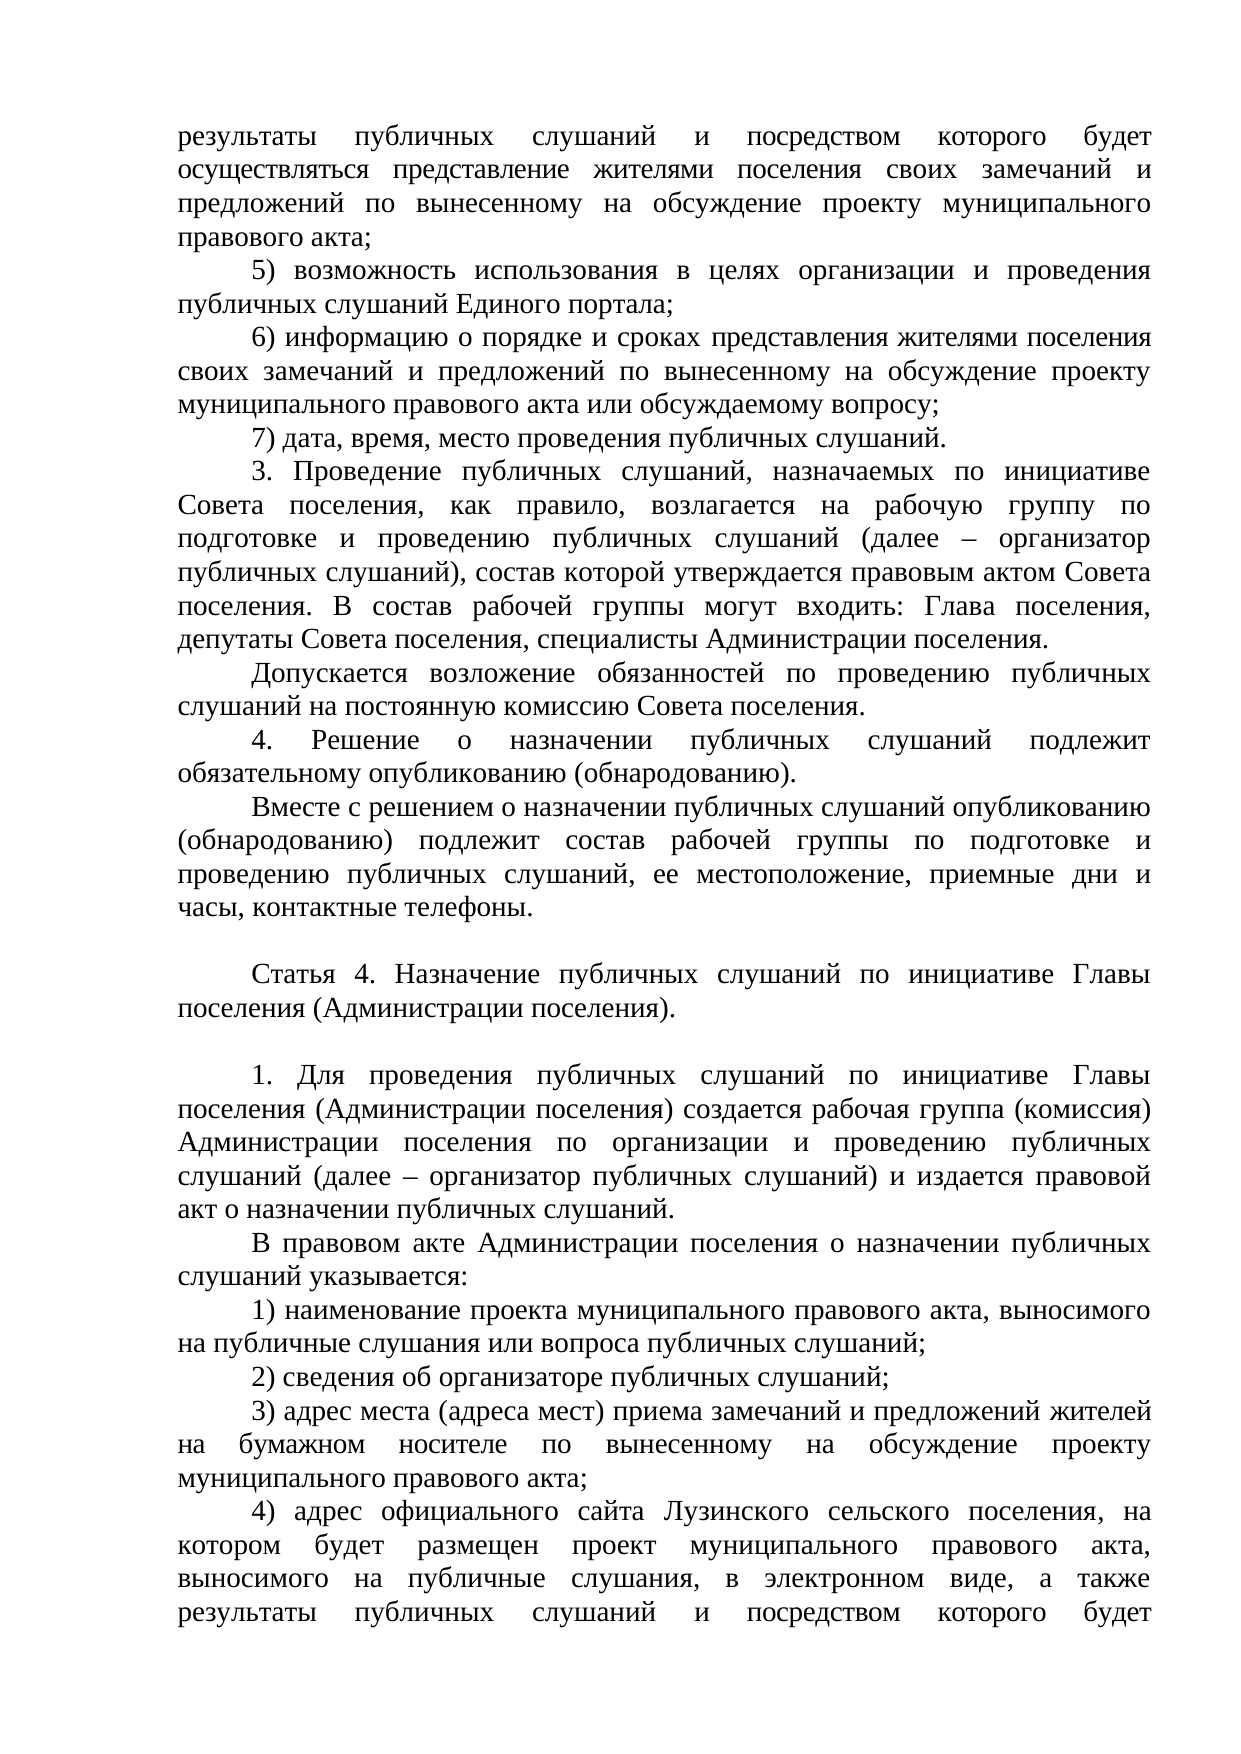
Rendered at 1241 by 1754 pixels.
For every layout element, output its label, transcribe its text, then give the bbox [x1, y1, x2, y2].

text В правовом акте Администрации поселения о назначении публичных слушаний указывается: [177, 1225, 1152, 1292]
text 3. Проведение публичных слушаний, назначаемых по инициативе Совета поселения, как правило, возлагается на рабочую группу по подготовке и проведению публичных слушаний (далее – организатор публичных слушаний), состав которой утверждается правовым актом Совета поселения. В состав рабочей группы могут входить: Глава поселения, депутаты Совета поселения, специалисты Администрации поселения. [177, 453, 1152, 655]
text Допускается возложение обязанностей по проведению публичных слушаний на постоянную комиссию Совета поселения. [177, 655, 1152, 722]
text 2) сведения об организаторе публичных слушаний; [177, 1359, 1152, 1393]
text Статья 4. Назначение публичных слушаний по инициативе Главы поселения (Администрации поселения). [177, 957, 1152, 1024]
text 6) информацию о порядке и сроках представления жителями поселения своих замечаний и предложений по вынесенному на обсуждение проекту муниципального правового акта или обсуждаемому вопросу; [177, 319, 1152, 420]
text 1. Для проведения публичных слушаний по инициативе Главы поселения (Администрации поселения) создается рабочая группа (комиссия) Администрации поселения по организации и проведению публичных слушаний (далее – организатор публичных слушаний) и издается правовой акт о назначении публичных слушаний. [177, 1057, 1152, 1225]
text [177, 1493, 1152, 1627]
text Вместе с решением о назначении публичных слушаний опубликованию (обнародованию) подлежит состав рабочей группы по подготовке и проведению публичных слушаний, ее местоположение, приемные дни и часы, контактные телефоны. [177, 789, 1152, 923]
text 1) наименование проекта муниципального правового акта, выносимого на публичные слушания или вопроса публичных слушаний; [177, 1292, 1152, 1359]
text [177, 118, 1152, 252]
text 5) возможность использования в целях организации и проведения публичных слушаний Единого портала; [177, 252, 1152, 319]
text 7) дата, время, место проведения публичных слушаний. [177, 420, 1152, 453]
text 3) адрес места (адреса мест) приема замечаний и предложений жителей на бумажном носителе по вынесенному на обсуждение проекту муниципального правового акта; [177, 1393, 1152, 1493]
text 4. Решение о назначении публичных слушаний подлежит обязательному опубликованию (обнародованию). [177, 722, 1152, 789]
